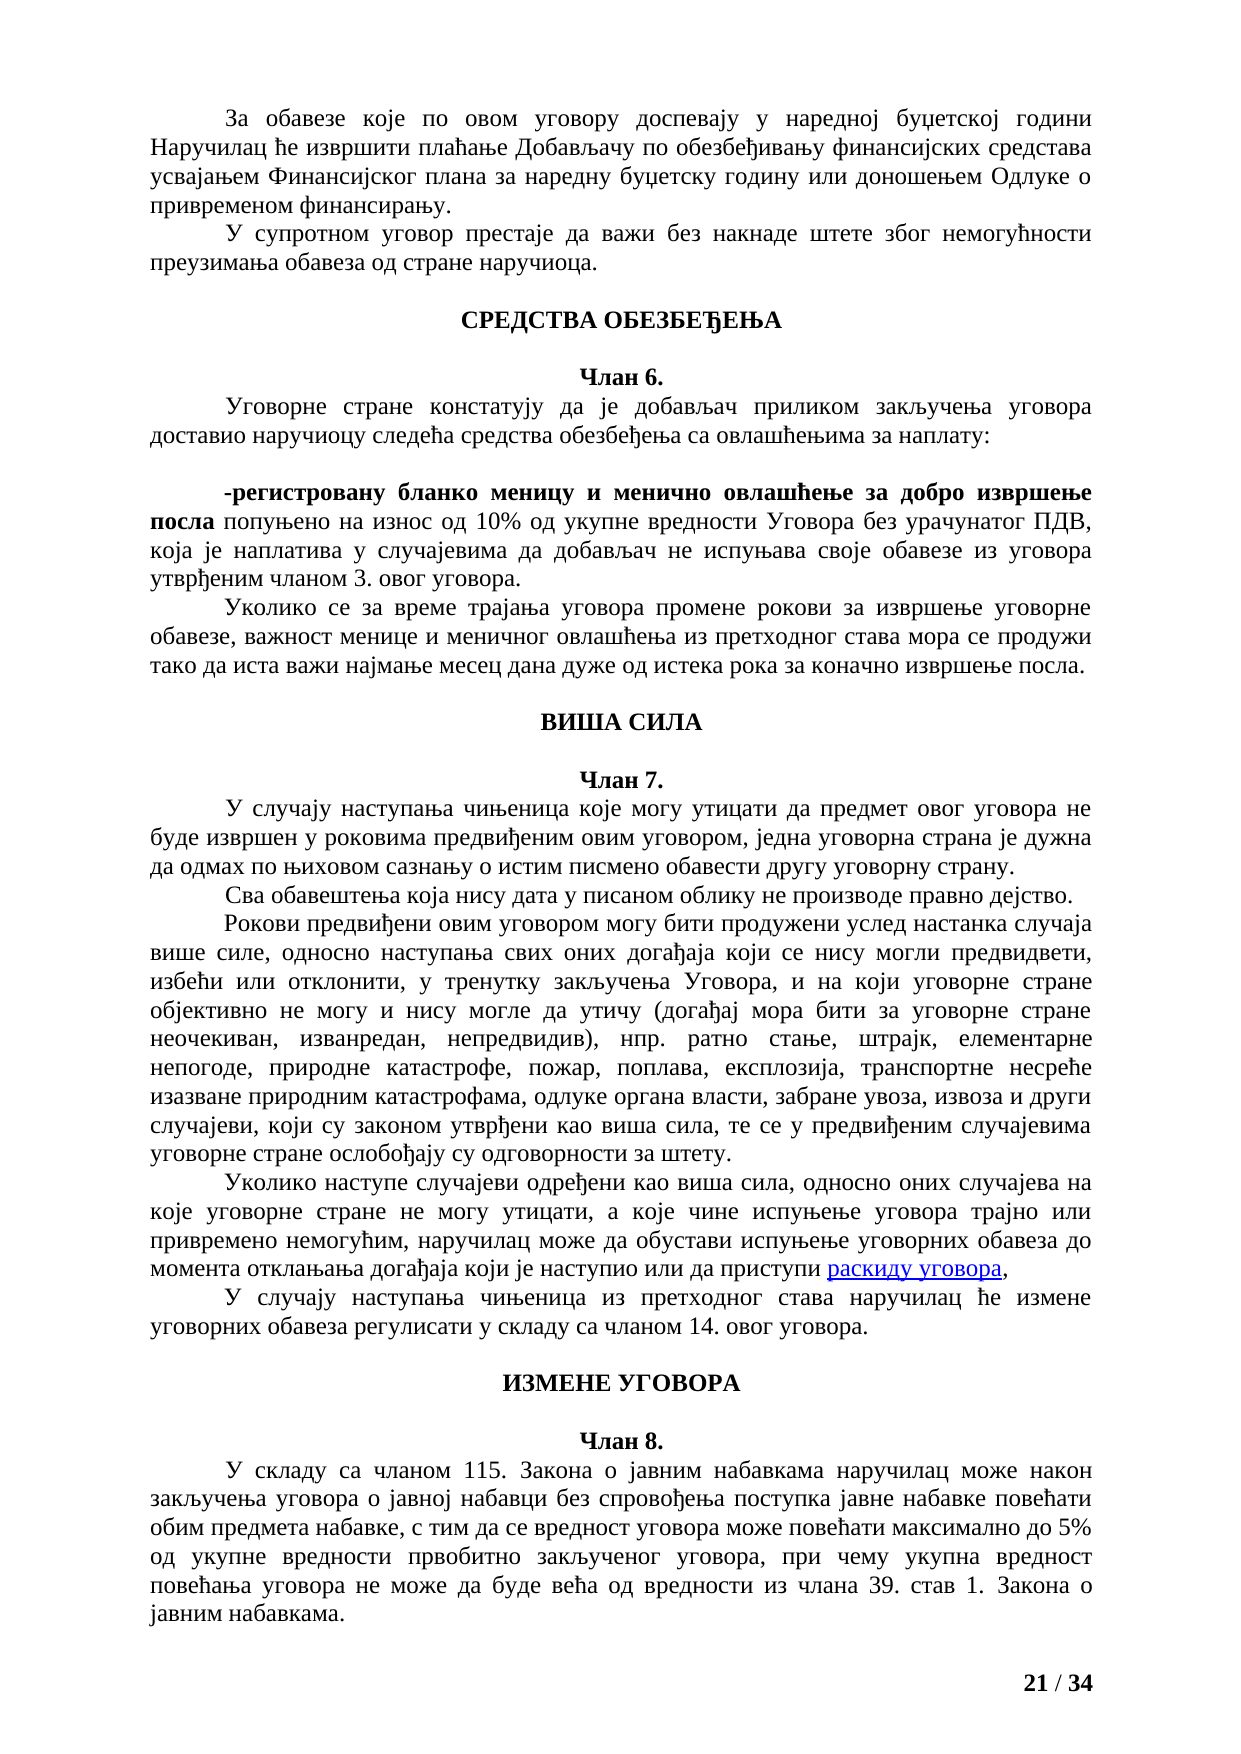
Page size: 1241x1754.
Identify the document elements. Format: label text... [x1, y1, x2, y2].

text Уколико наступе случајеви одређени као виша сила, односно оних случајева на које уговорне стране не могу утицати, а које чине испуњење уговора трајно или привремено немогућим, наручилац може да обустави испуњење уговорних обавеза до момента отклањања догађаја који је наступио или да приступи раскиду уговора, [150, 1167, 1093, 1282]
text -регистровану бланко меницу и менично овлашћење за добро извршење посла попуњено на износ од 10% од укупне вредности Уговора без урачунатог ПДВ, која је наплатива у случајевима да добављач не испуњава своје обавезе из уговора утврђеним чланом 3. овог уговора. [150, 477, 1093, 592]
text СРЕДСТВА ОБЕЗБЕЂЕЊА [150, 305, 1093, 333]
text ИЗМЕНЕ УГОВОРА [150, 1368, 1093, 1397]
text Уколико се за време трајања уговора промене рокови за извршење уговорне обавезе, важност менице и меничног овлашћења из претходног става мора се продужи тако да иста важи најмање месец дана дуже од истека рока за коначно извршење посла. [150, 592, 1093, 678]
text За обавезе које по овом уговору доспевају у наредној буџетској години Наручилац ће извршити плаћање Добављачу по обезбеђивању финансијских средстава усвајањем Финансијског плана за наредну буџетску годину или доношењем Одлуке о привременом финансирању. [150, 103, 1093, 218]
text Рокови предвиђени овим уговором могу бити продужени услед настанка случаја више силе, односно наступања свих оних догађаја који се нису могли предвидвети, избећи или отклонити, у тренутку закључења Уговора, и на који уговорне стране објективно не могу и нису могле да утичу (догађај мора бити за уговорне стране неочекиван, изванредан, непредвидив), нпр. ратно стање, штрајк, елементарне непогоде, природне катастрофе, пожар, поплава, експлозија, транспортне несреће изазване природним катастрофама, одлуке органа власти, забране увоза, извоза и други случајеви, који су законом утврђени као виша сила, те се у предвиђеним случајевима уговорне стране ослобођају су одговорности за штету. [150, 1023, 1093, 1167]
text Сва обавештења која нису дата у писаном облику не производе правно дејство. [150, 880, 1093, 908]
text У супротном уговор престаје да важи без накнаде штете због немогућности преузимања обавеза од стране наручиоца. [150, 218, 1093, 276]
text ВИША СИЛА [150, 707, 1093, 736]
text Рокови предвиђени овим уговором могу бити продужени услед настанка случаја више силе, односно наступања свих оних догађаја који се нису могли предвидвети, избећи или отклонити, у тренутку закључења Уговора, и на који уговорне стране објективно не могу и нису могле да утичу (догађај мора бити за уговорне стране неочекиван, изванредан, непредвидив), нпр. ратно стање, штрајк, елементарне непогоде, природне катастрофе, пожар, поплава, експлозија, транспортне несреће изазване природним катастрофама, одлуке органа власти, забране увоза, извоза и други случајеви, који су законом утврђени као виша сила, те се у предвиђеним случајевима уговорне стране ослобођају су одговорности за штету. [150, 908, 1093, 995]
text У случају наступања чињеница из претходног става наручилац ће измене уговорних обавеза регулисати у складу са чланом 14. овог уговора. [150, 1282, 1093, 1340]
text У случају наступања чињеница које могу утицати да предмет овог уговора не буде извршен у роковима предвиђеним овим уговором, једна уговорна страна је дужна да одмах по њиховом сазнању о истим писмено обавести другу уговорну страну. [150, 793, 1093, 880]
text Уговорне стране констатују да је добављач приликом закључења уговора доставио наручиоцу следећа средства обезбеђења са овлашћењима за наплату: [150, 391, 1093, 448]
text Члан 8. [150, 1426, 1093, 1455]
text Члан 6. [150, 362, 1093, 391]
text У складу са чланом 115. Закона о јавним набавкама наручилац може након закључења уговора о јавној набавци без спровођења поступка јавне набавке повећати обим предмета набавке, с тим да се вредност уговора може повећати максимално до 5% од укупне вредности првобитно закљученог уговора, при чему укупна вредност повећања уговора не може да буде већа од вредности из члана 39. став 1. Закона о јавним набавкама. [150, 1455, 1093, 1627]
text Члан 7. [150, 765, 1093, 793]
